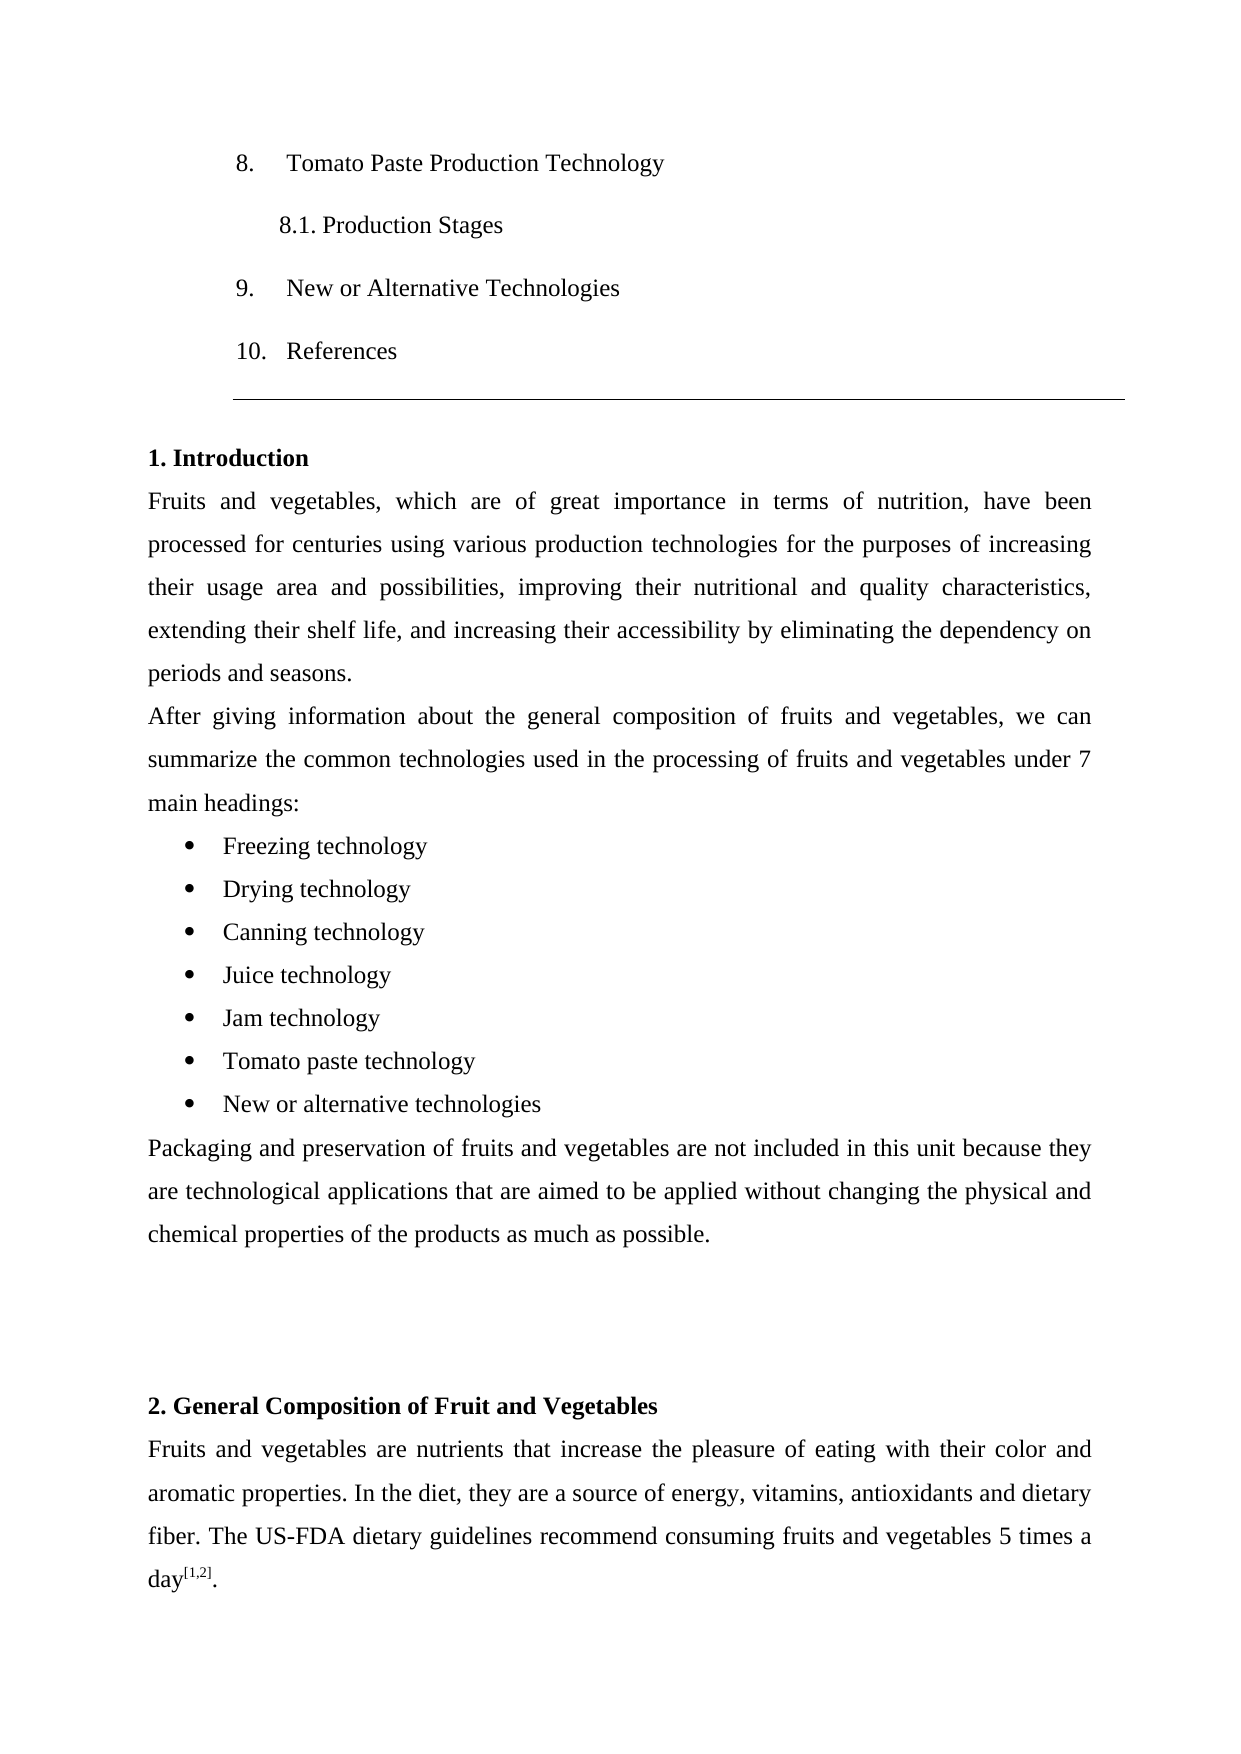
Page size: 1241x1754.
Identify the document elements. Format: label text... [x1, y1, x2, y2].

list Drying technology [185, 874, 1093, 903]
table_cell 8.1. [233, 210, 319, 273]
list Canning technology [185, 917, 1093, 946]
text 2. General Composition of Fruit and Vegetables [148, 1391, 1093, 1420]
text Packaging and preservation of fruits and vegetables are not included in this unit because they are technological applications that are aimed to be applied without changing the physical and chemical properties of the products as much as possible. [148, 1133, 1093, 1248]
list New or alternative technologies [185, 1089, 1093, 1118]
table_cell Tomato Paste Production Technology [283, 148, 1125, 210]
text After giving information about the general composition of fruits and vegetables, we can summarize the common technologies used in the processing of fruits and vegetables under 7 main headings: [148, 701, 1093, 816]
table_cell Production Stages [319, 210, 1125, 273]
list Jam technology [185, 1003, 1093, 1032]
text Fruits and vegetables are nutrients that increase the pleasure of eating with their color and aromatic properties. In the diet, they are a source of energy, vitamins, antioxidants and dietary fiber. The US-FDA dietary guidelines recommend consuming fruits and vegetables 5 times a day[1,2]. [148, 1434, 1093, 1593]
table_cell References [283, 336, 1125, 398]
list Tomato paste technology [185, 1046, 1093, 1075]
table_cell 10. [233, 336, 283, 398]
table_cell New or Alternative Technologies [283, 273, 1125, 336]
list Juice technology [185, 960, 1093, 989]
list Freezing technology [185, 831, 1093, 859]
text 1. Introduction [148, 443, 1093, 471]
text Fruits and vegetables, which are of great importance in terms of nutrition, have been processed for centuries using various production technologies for the purposes of increasing their usage area and possibilities, improving their nutritional and quality characteristics, extending their shelf life, and increasing their accessibility by eliminating the dependency on periods and seasons. [148, 486, 1093, 687]
table_cell 8. [233, 148, 283, 210]
table_cell 9. [233, 273, 283, 336]
